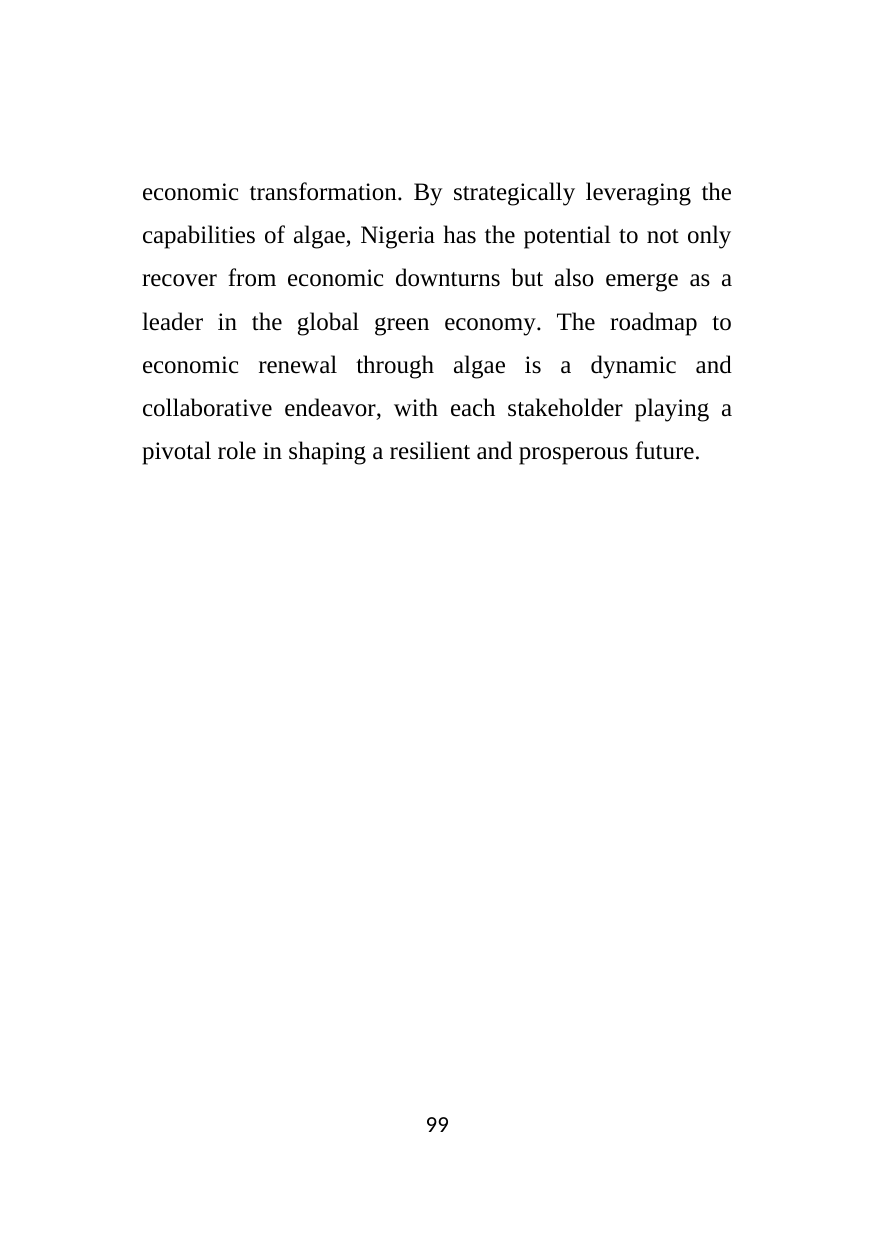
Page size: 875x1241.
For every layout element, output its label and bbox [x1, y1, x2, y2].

text [142, 177, 732, 465]
